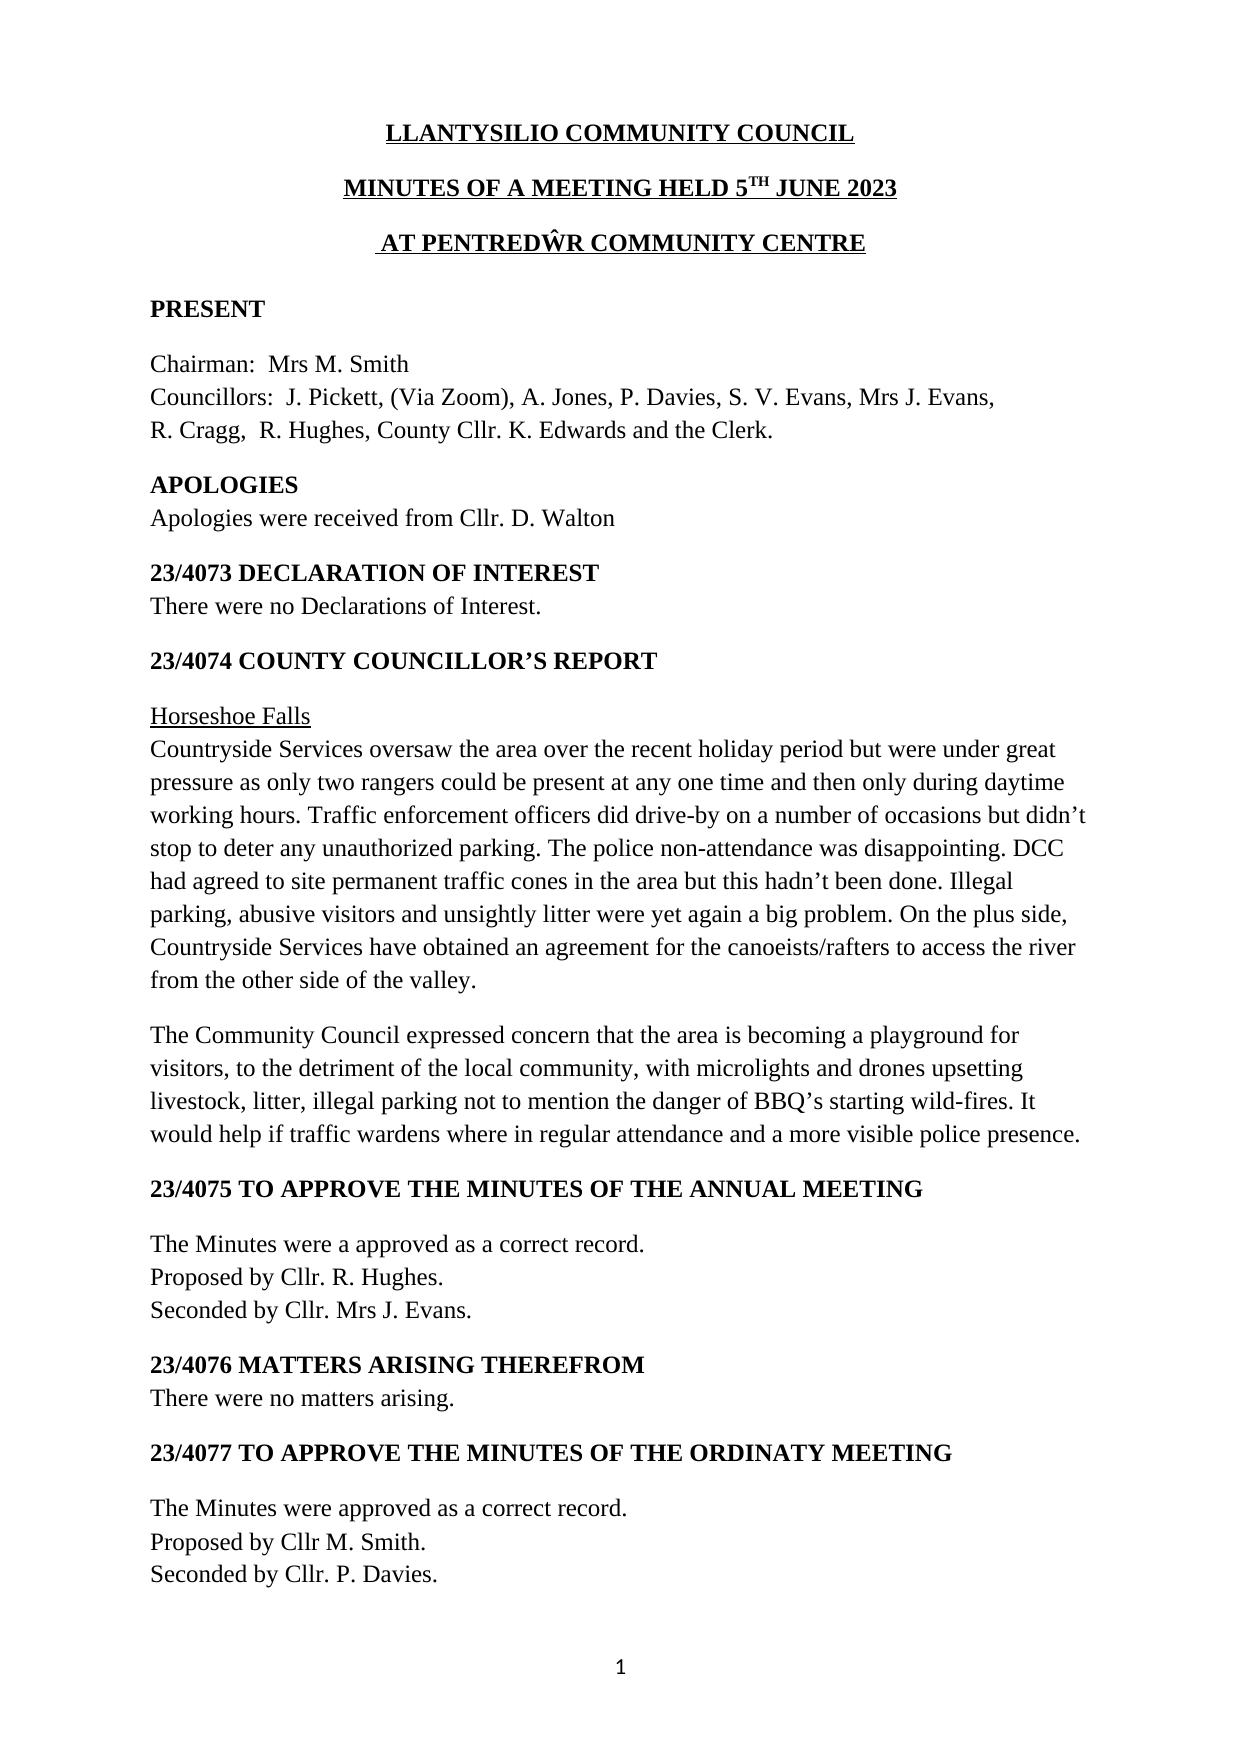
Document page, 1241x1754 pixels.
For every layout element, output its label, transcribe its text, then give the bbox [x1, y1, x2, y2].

text 23/4074 COUNTY COUNCILLOR’S REPORT [150, 646, 1090, 675]
text R. Cragg, R. Hughes, County Cllr. K. Edwards and the Clerk. [150, 415, 1090, 444]
text Proposed by Cllr M. Smith. [150, 1527, 1090, 1555]
text 23/4075 TO APPROVE THE MINUTES OF THE ANNUAL MEETING [150, 1174, 1090, 1203]
text The Minutes were a approved as a correct record. [150, 1229, 1090, 1258]
text There were no Declarations of Interest. [150, 591, 1090, 620]
text Proposed by Cllr. R. Hughes. [150, 1262, 1090, 1291]
text Apologies were received from Cllr. D. Walton [150, 503, 1090, 532]
text LLANTYSILIO COMMUNITY COUNCIL [150, 118, 1090, 147]
text Seconded by Cllr. P. Davies. [150, 1559, 1090, 1588]
text AT PENTREDŴR COMMUNITY CENTRE [150, 228, 1090, 257]
text 23/4077 TO APPROVE THE MINUTES OF THE ORDINATY MEETING [150, 1438, 1090, 1467]
text Councillors: J. Pickett, (Via Zoom), A. Jones, P. Davies, S. V. Evans, Mrs J. Evans, [150, 382, 1090, 411]
text Horseshoe Falls [150, 701, 1090, 730]
text Seconded by Cllr. Mrs J. Evans. [150, 1296, 1090, 1324]
text The Community Council expressed concern that the area is becoming a playground for visitors, to the detriment of the local community, with microlights and drones upsetting livestock, litter, illegal parking not to mention the danger of BBQ’s starting wild-fires. It would help if traffic wardens where in regular attendance and a more visible police presence. [150, 1020, 1090, 1148]
text Countryside Services oversaw the area over the recent holiday period but were under great pressure as only two rangers could be present at any one time and then only during daytime working hours. Traffic enforcement officers did drive-by on a number of occasions but didn’t stop to deter any unauthorized parking. The police non-attendance was disappointing. DCC had agreed to site permanent traffic cones in the area but this hadn’t been done. Illegal parking, abusive visitors and unsightly litter were yet again a big problem. On the plus side, Countryside Services have obtained an agreement for the canoeists/rafters to access the river from the other side of the valley. [150, 734, 1090, 994]
text Chairman: Mrs M. Smith [150, 349, 1090, 378]
text 23/4073 DECLARATION OF INTEREST [150, 558, 1090, 587]
text 23/4076 MATTERS ARISING THEREFROM [150, 1351, 1090, 1379]
text The Minutes were approved as a correct record. [150, 1493, 1090, 1522]
text APOLOGIES [150, 470, 1090, 499]
text There were no matters arising. [150, 1383, 1090, 1412]
text PRESENT [150, 294, 1090, 323]
text MINUTES OF A MEETING HELD 5TH JUNE 2023 [150, 173, 1090, 202]
